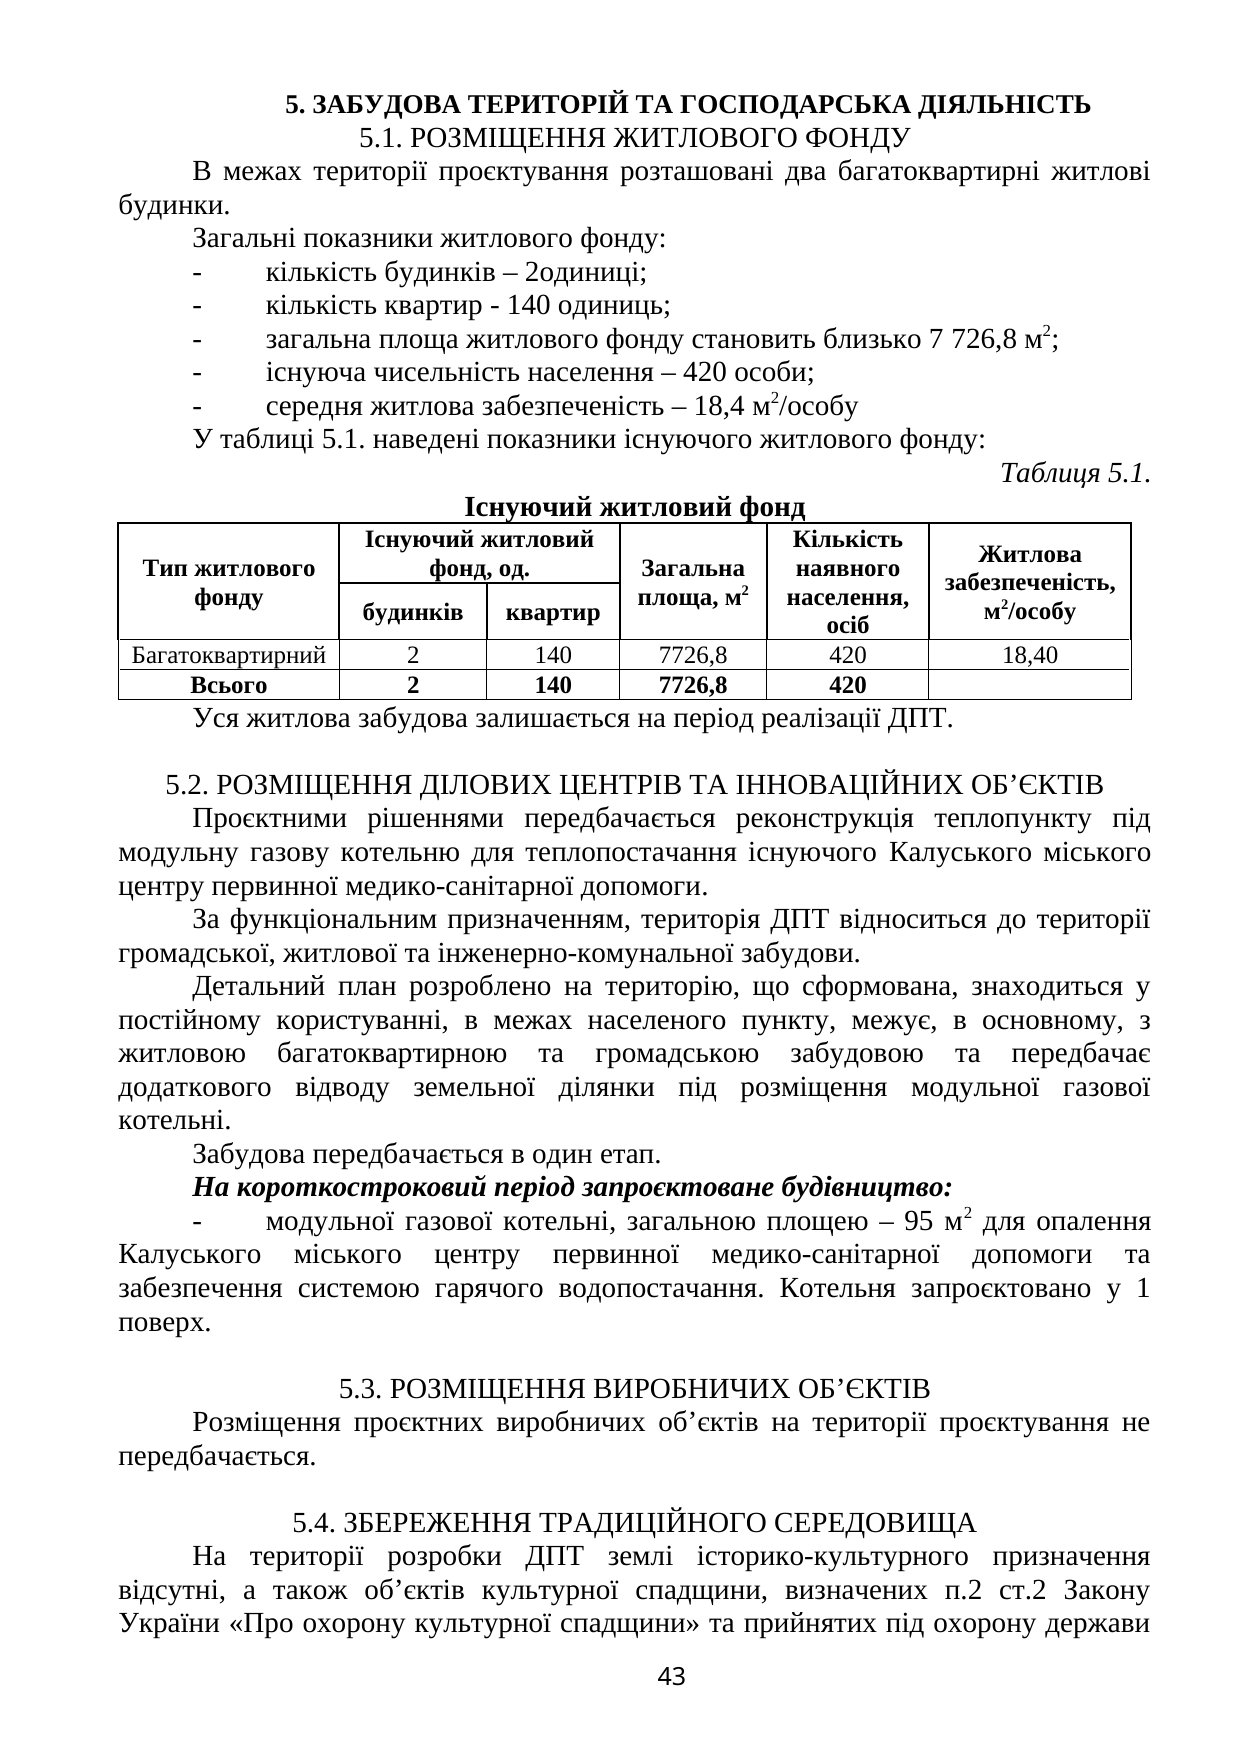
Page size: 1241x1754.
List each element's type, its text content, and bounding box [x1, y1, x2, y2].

text Проєктними рішеннями передбачається реконструкція теплопункту під модульну газову котельню для теплопостачання існуючого Калуського міського центру первинної медико-санітарної допомоги. [118, 801, 1152, 901]
list загальна площа житлового фонду становить близько 7 726,8 м2; [118, 321, 1152, 354]
list 5.1. РОЗМІЩЕННЯ ЖИТЛОВОГО ФОНДУ [118, 120, 1152, 153]
table_header Існуючий житловий фонд, од. [340, 524, 619, 582]
text Існуючий житловий фонд [118, 489, 1152, 522]
table_cell 18,40 [929, 639, 1131, 669]
table_cell 140 [487, 670, 619, 699]
table_cell 7726,8 [620, 640, 766, 669]
table_cell будинків [340, 584, 486, 639]
table_cell [929, 669, 1131, 699]
text За функціональним призначенням, територія ДПТ відноситься до території громадської, житлової та інженерно-комунальної забудови. [118, 901, 1152, 968]
table_cell Багатоквартирний [119, 640, 339, 669]
text Загальні показники житлового фонду: [118, 220, 1152, 254]
text На короткостроковий період запроєктоване будівництво: [118, 1169, 1152, 1203]
table_cell 2 [340, 670, 486, 699]
table_cell Всього [119, 670, 339, 699]
list середня житлова забезпеченість – 18,4 м2/особу [118, 388, 1152, 422]
text Уся житлова забудова залишається на період реалізації ДПТ. [118, 700, 1152, 733]
text Забудова передбачається в один етап. [118, 1136, 1152, 1169]
list 5.2. РОЗМІЩЕННЯ ДІЛОВИХ ЦЕНТРІВ ТА ІННОВАЦІЙНИХ ОБ’ЄКТІВ [118, 767, 1152, 801]
text Детальний план розроблено на територію, що сформована, знаходиться у постійному користуванні, в межах населеного пункту, межує, в основному, з житловою багатоквартирною та громадською забудовою та передбачає додаткового відводу земельної ділянки під розміщення модульної газової котельні. [118, 968, 1152, 1136]
text Розміщення проєктних виробничих об’єктів на території проєктування не передбачається. [118, 1404, 1152, 1471]
list кількість квартир - 140 одиниць; [118, 287, 1152, 321]
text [118, 1538, 1152, 1639]
text Таблиця 5.1. [118, 455, 1152, 489]
list 5.4. ЗБЕРЕЖЕННЯ ТРАДИЦІЙНОГО СЕРЕДОВИЩА [118, 1505, 1152, 1538]
table_cell 420 [767, 640, 928, 669]
table_cell 420 [767, 670, 928, 699]
list існуюча чисельність населення – 420 особи; [118, 354, 1152, 388]
table_cell 2 [340, 640, 486, 669]
table_header Кількість наявного населення, осіб [768, 524, 928, 639]
subtitle 5. ЗАБУДОВА ТЕРИТОРІЙ ТА ГОСПОДАРСЬКА ДІЯЛЬНІСТЬ [226, 89, 1152, 120]
text У таблиці 5.1. наведені показники існуючого житлового фонду: [118, 422, 1152, 455]
list кількість будинків – 2одиниці; [118, 254, 1152, 287]
table_cell 7726,8 [620, 670, 766, 699]
table_cell 140 [487, 640, 619, 669]
list модульної газової котельні, загальною площею – 95 м2 для опалення Калуського міського центру первинної медико-санітарної допомоги та забезпечення системою гарячого водопостачання. Котельня запроєктовано у 1 поверх. [118, 1203, 1152, 1337]
table_header Тип житлового фонду [119, 524, 338, 639]
list 5.3. РОЗМІЩЕННЯ ВИРОБНИЧИХ ОБ’ЄКТІВ [118, 1371, 1152, 1404]
table_header Житлова забезпеченість, м2/особу [930, 524, 1130, 639]
table_cell квартир [488, 584, 619, 639]
table_header Загальна площа, м2 [621, 524, 766, 639]
text В межах території проєктування розташовані два багатоквартирні житлові будинки. [118, 153, 1152, 220]
